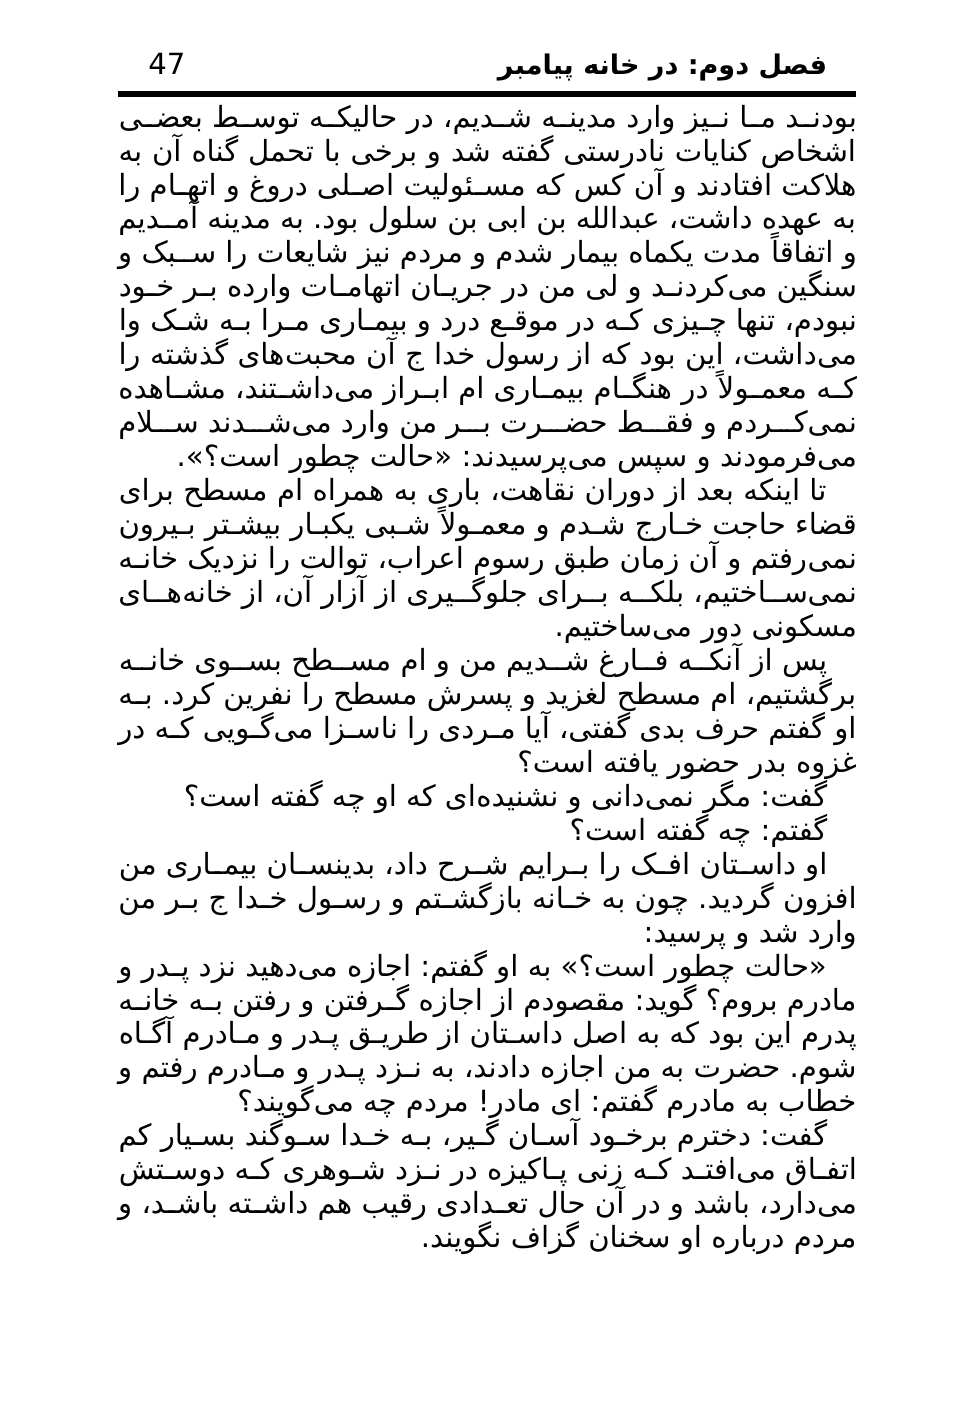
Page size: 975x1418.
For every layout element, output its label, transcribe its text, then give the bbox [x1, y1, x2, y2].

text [118, 100, 857, 473]
text او داستان افک را برایم شرح داد، بدینسان بیماری من افزون گردید. چون به خانه‌ بازگشتم و رسول خدا ج بر من وارد شد و پرسید: [118, 847, 857, 949]
text گفت: مگر نمی‌‌دانی و نشنیده‌ای که او چه گفته است؟ [118, 779, 857, 813]
text گفت: دخترم برخود آسان گیر، به خدا سوگند بسیار کم اتفاق می‌افتد که زنی پاکیزه در نزد شوهری که دوستش می‌دارد، باشد و در آن حال تعدادی رقیب هم داشته باشد، و مردم درباره او سخنان گزاف نگویند. [118, 1119, 857, 1254]
text پس از آنکه فارغ شدیم من و ام مسطح بسوی خانه برگشتیم، ام مسطح لغزید و پسرش مسطح را نفرین کرد. به او گفتم حرف بدی گفتی، آیا مردی را ناسزا می‌گویی که در غزوه بدر حضور یافته است؟ [118, 643, 857, 779]
text گفتم: چه گفته است؟ [118, 813, 857, 847]
text «حالت چطور است؟» به او گفتم: اجازه می‌دهید نزد پدر و مادرم بروم؟ گوید: مقصودم از اجازه گرفتن و رفتن به خانه پدرم این بود که به اصل داستان از طریق پدر و مادرم آگاه شوم. حضرت به من اجازه دادند، به نزد پدر و مادرم رفتم و خطاب به مادرم گفتم: ای مادر! مردم چه می‌گویند؟ [118, 949, 857, 1119]
text تا اینکه بعد از دوران نقاهت، باری به همراه ام مسطح برای قضاء حاجت خارج شدم و معمولاً شبی یکبار بیشتر بیرون نمی‌رفتم و آن زمان طبق رسوم اعراب، توالت را نزدیک خانه نمی‌ساختیم، بلکه برای جلوگیری از آزار آن، از خانه‌های مسکونی دور می‌ساختیم. [118, 473, 857, 643]
